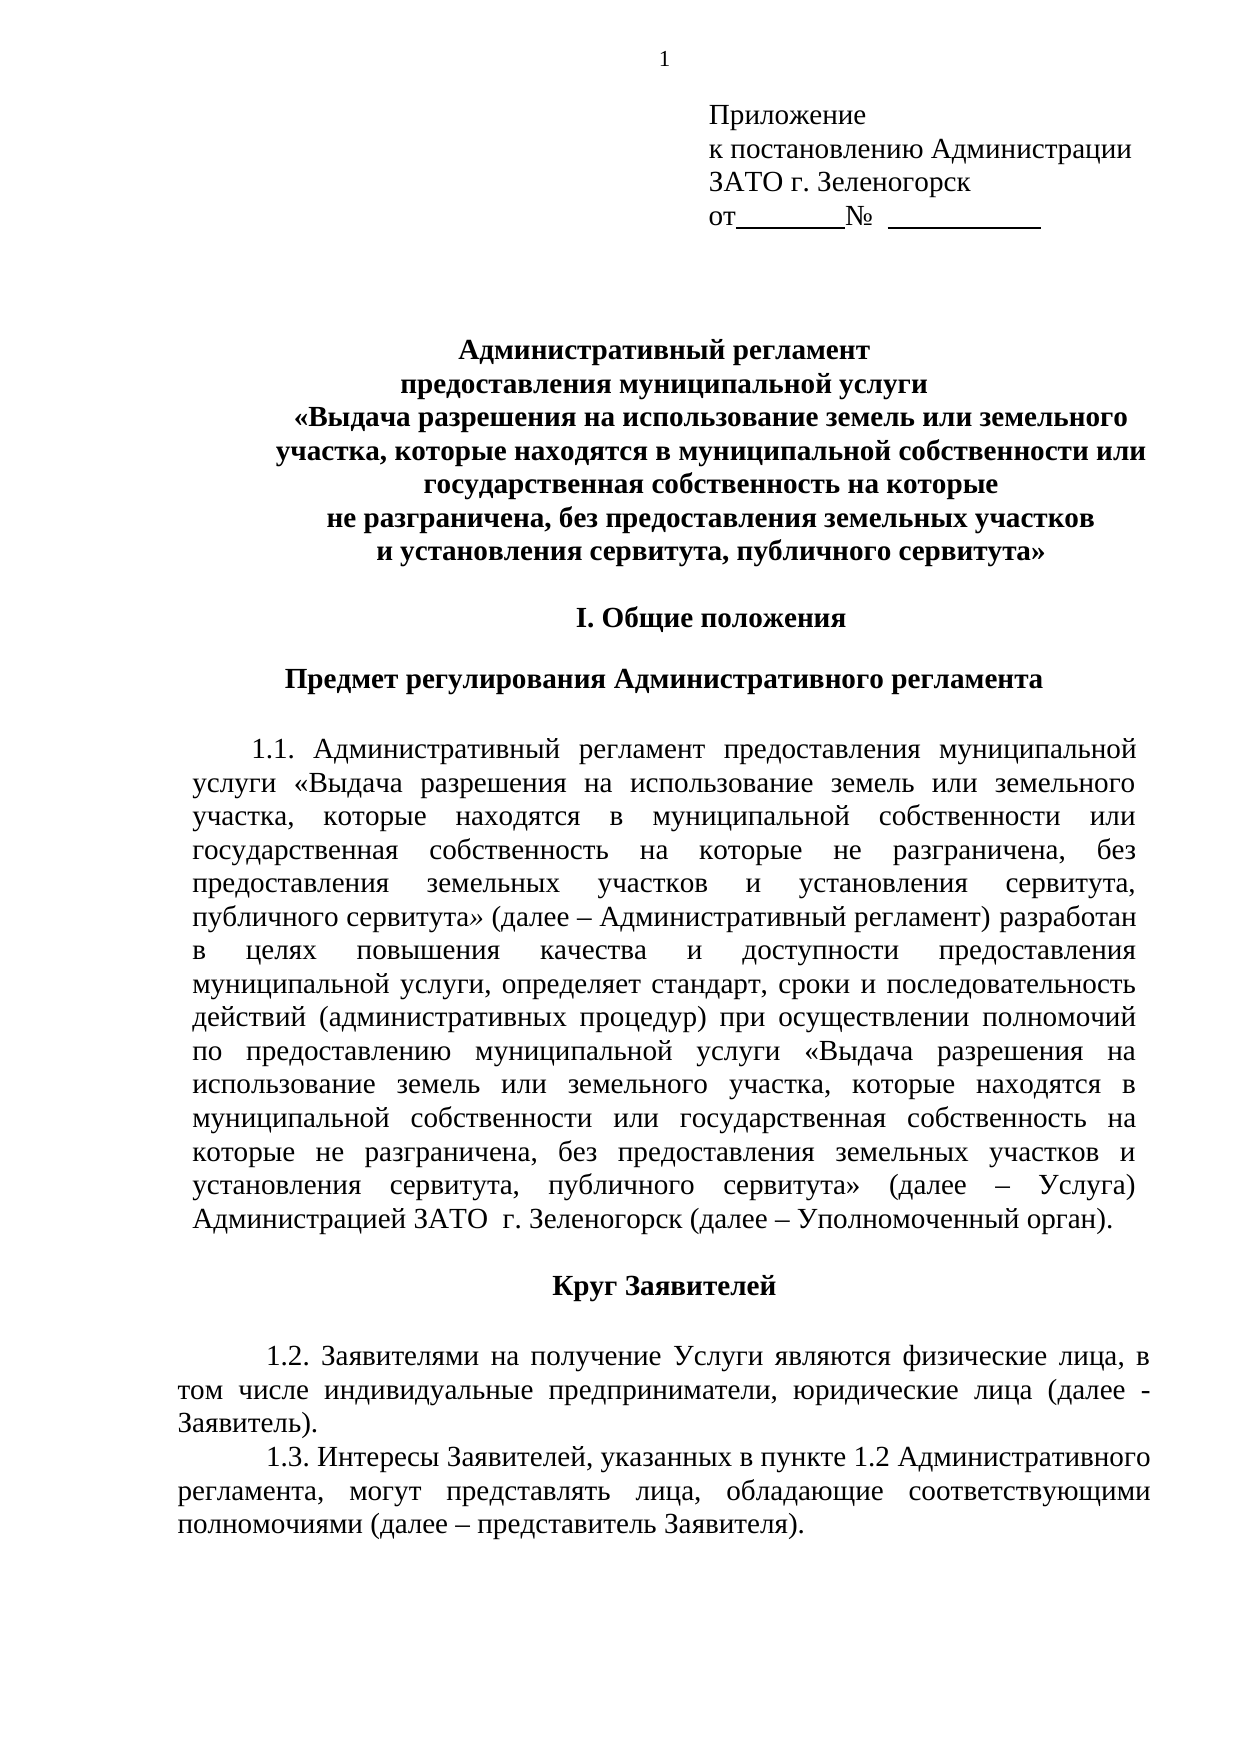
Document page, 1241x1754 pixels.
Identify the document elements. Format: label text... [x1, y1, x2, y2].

text Предмет регулирования Административного регламента [210, 662, 1118, 695]
list 1.1. Административный регламент предоставления муниципальной услуги «Выдача разрешения на использование земель или земельного участка, которые находятся в муниципальной собственности или государственная собственность на которые не разграничена, без предоставления земельных участков и установления сервитута, публичного сервитута» (далее – Административный регламент) разработан в целях повышения качества и доступности предоставления муниципальной услуги, определяет стандарт, сроки и последовательность действий (административных процедур) при осуществлении полномочий по предоставлению муниципальной услуги «Выдача разрешения на использование земель или земельного участка, которые находятся в муниципальной собственности или государственная собственность на которые не разграничена, без предоставления земельных участков и установления сервитута, публичного сервитута» (далее – Услуга) Администрацией ЗАТО г. Зеленогорск (далее – Уполномоченный орган). [192, 731, 1136, 1234]
text 1.2. Заявителями на получение Услуги являются физические лица, в том числе индивидуальные предприниматели, юридические лица (далее - Заявитель). [177, 1338, 1151, 1439]
text 1.3. Интересы Заявителей, указанных в пункте 1.2 Административного регламента, могут представлять лица, обладающие соответствующими полномочиями (далее – представитель Заявителя). [177, 1439, 1151, 1540]
subtitle Круг Заявителей [210, 1268, 1118, 1301]
subtitle I. Общие положения [270, 601, 1151, 634]
subtitle предоставления муниципальной услуги [210, 366, 1118, 399]
subtitle «Выдача разрешения на использование земель или земельного участка, которые находятся в муниципальной собственности или [270, 399, 1151, 466]
subtitle не разграничена, без предоставления земельных участков [270, 500, 1151, 533]
subtitle государственная собственность на которые [270, 466, 1151, 500]
text к постановлению Администрации [709, 131, 1151, 164]
text Приложение [709, 97, 1151, 131]
subtitle и установления сервитута, публичного сервитута» [270, 533, 1151, 567]
text ЗАТО г. Зеленогорск [709, 164, 1151, 198]
text от № [88, 198, 1151, 232]
subtitle Административный регламент [210, 332, 1118, 366]
